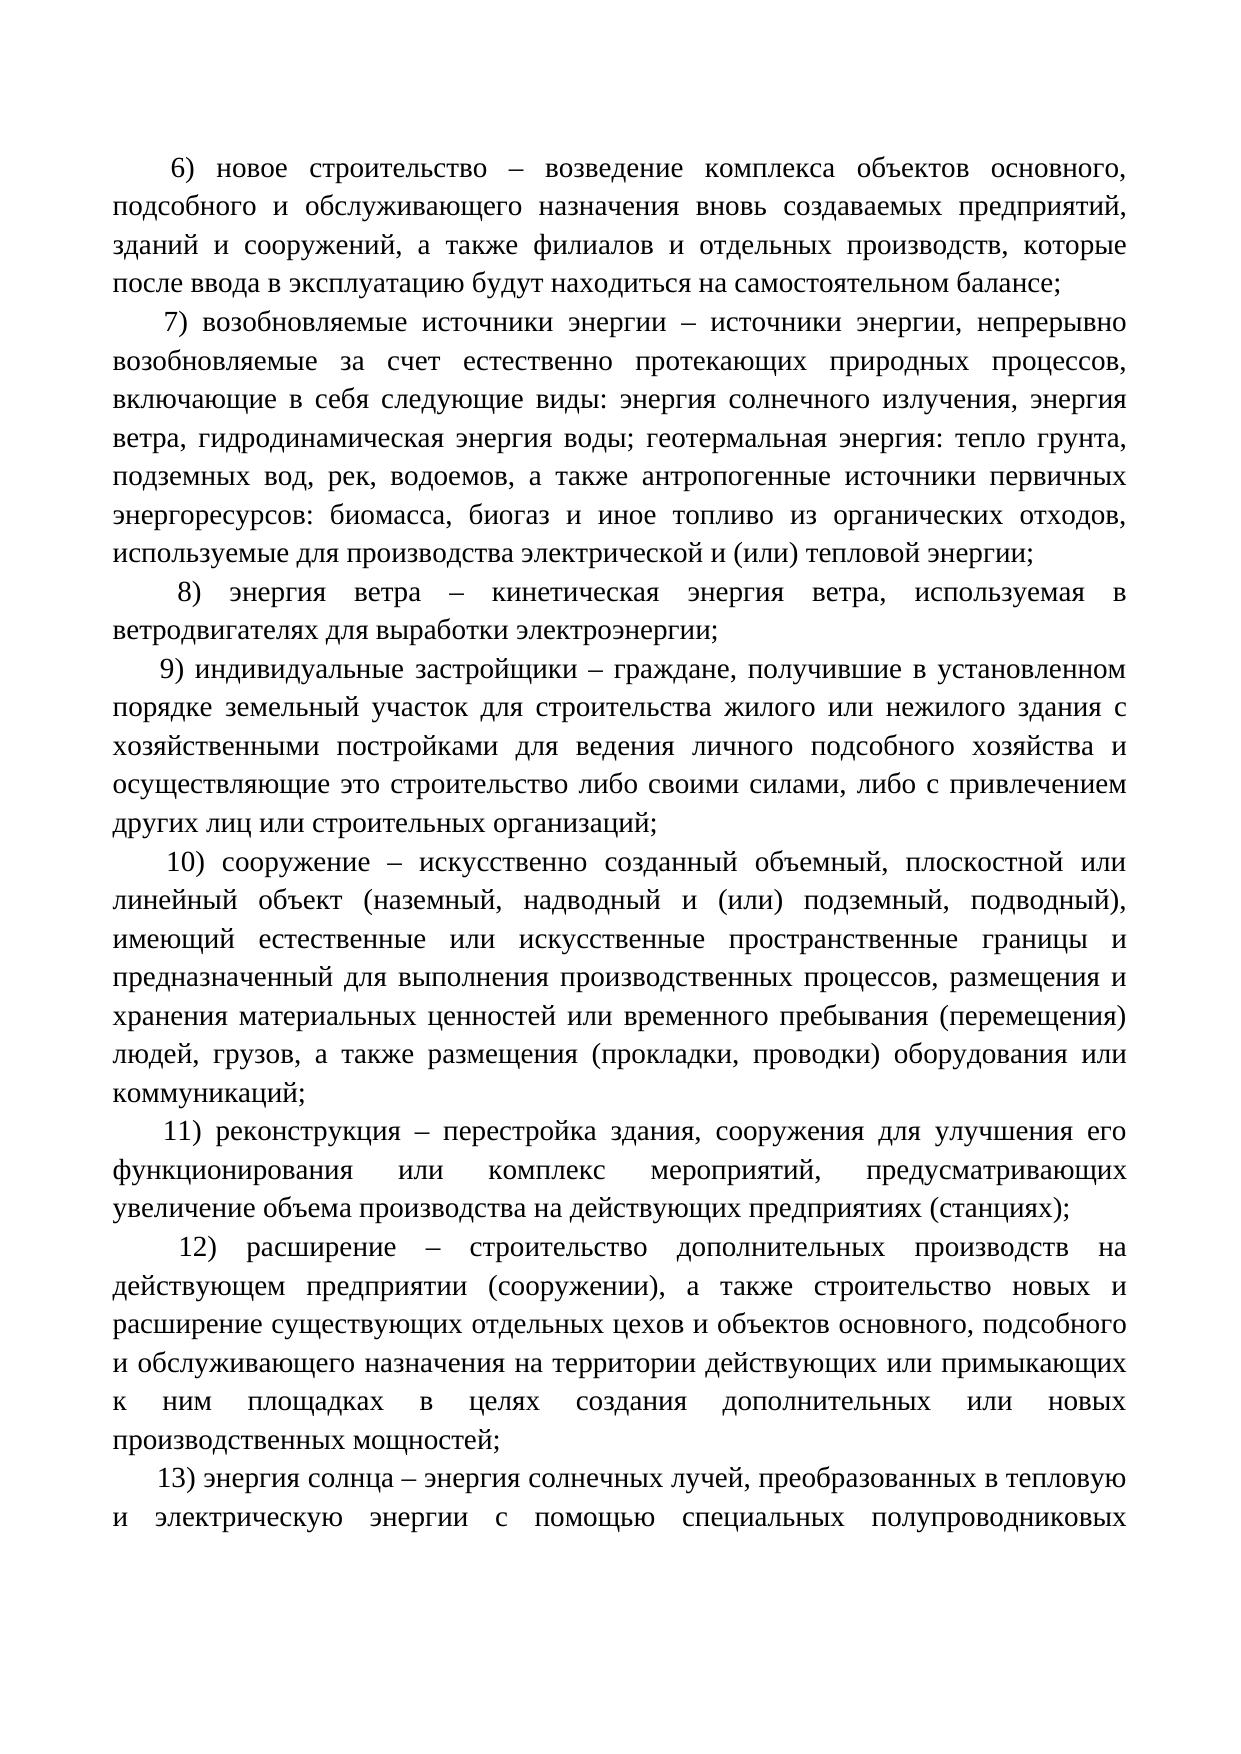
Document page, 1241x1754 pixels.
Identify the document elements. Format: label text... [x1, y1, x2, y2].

text 9) индивидуальные застройщики – граждане, получившие в установленном порядке земельный участок для строительства жилого или нежилого здания с хозяйственными постройками для ведения личного подсобного хозяйства и осуществляющие это строительство либо своими силами, либо с привлечением других лиц или строительных организаций; [112, 651, 1128, 839]
text 12) расширение – строительство дополнительных производств на действующем предприятии (сооружении), а также строительство новых и расширение существующих отдельных цехов и объектов основного, подсобного и обслуживающего назначения на территории действующих или примыкающих к ним площадках в целях создания дополнительных или новых производственных мощностей; [112, 1229, 1128, 1455]
text 7) возобновляемые источники энергии – источники энергии, непрерывно возобновляемые за счет естественно протекающих природных процессов, включающие в себя следующие виды: энергия солнечного излучения, энергия ветра, гидродинамическая энергия воды; геотермальная энергия: тепло грунта, подземных вод, рек, водоемов, а также антропогенные источники первичных энергоресурсов: биомасса, биогаз и иное топливо из органических отходов, используемые для производства электрической и (или) тепловой энергии; [112, 304, 1128, 569]
text 6) новое строительство – возведение комплекса объектов основного, подсобного и обслуживающего назначения вновь создаваемых предприятий, зданий и сооружений, а также филиалов и отдельных производств, которые после ввода в эксплуатацию будут находиться на самостоятельном балансе; [112, 150, 1128, 299]
text 8) энергия ветра – кинетическая энергия ветра, используемая в ветродвигателях для выработки электроэнергии; [112, 574, 1128, 646]
text 10) сооружение – искусственно созданный объемный, плоскостной или линейный объект (наземный, надводный и (или) подземный, подводный), имеющий естественные или искусственные пространственные границы и предназначенный для выполнения производственных процессов, размещения и хранения материальных ценностей или временного пребывания (перемещения) людей, грузов, а также размещения (прокладки, проводки) оборудования или коммуникаций; [112, 844, 1128, 1108]
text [112, 1460, 1128, 1532]
text 11) реконструкция – перестройка здания, сооружения для улучшения его функционирования или комплекс мероприятий, предусматривающих увеличение объема производства на действующих предприятиях (станциях); [112, 1113, 1128, 1224]
